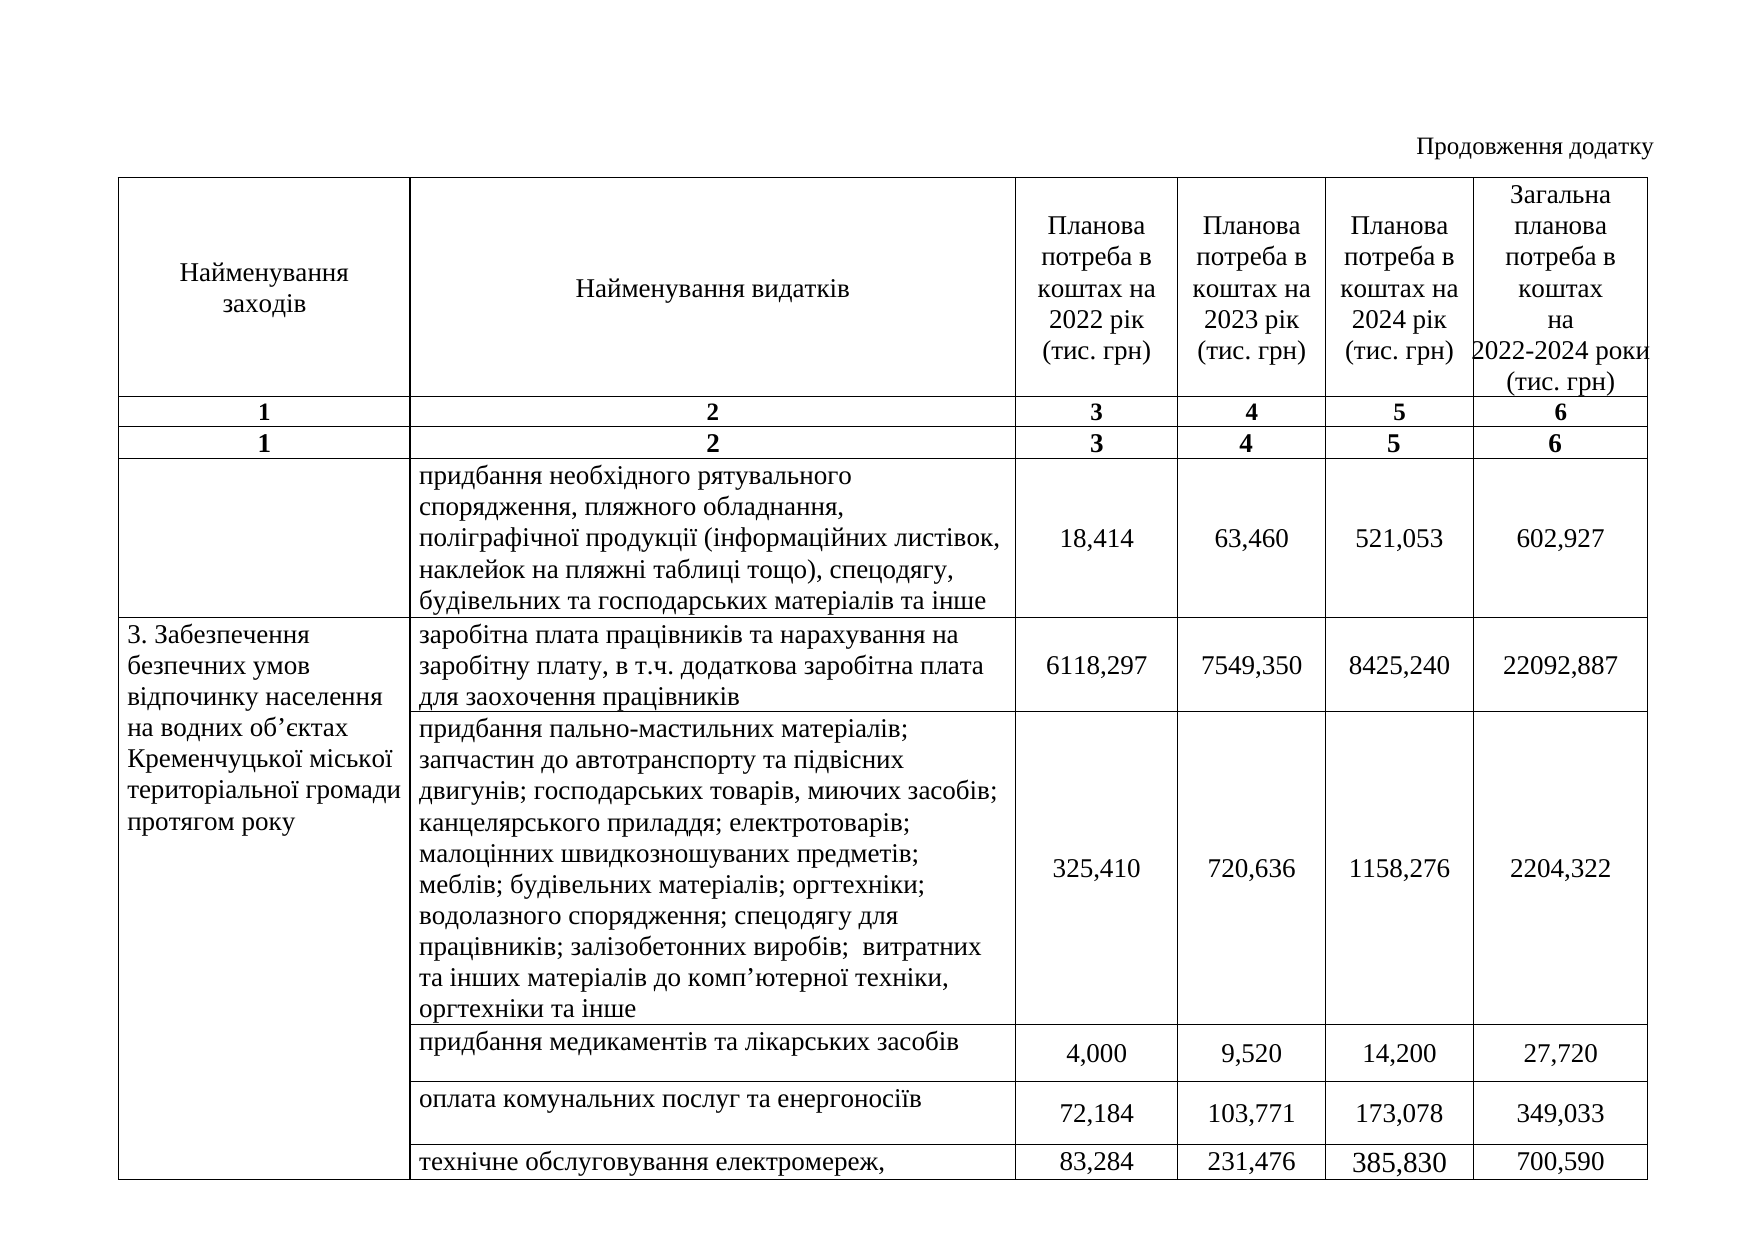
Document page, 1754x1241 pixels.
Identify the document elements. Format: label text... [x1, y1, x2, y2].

table_cell 8425,240 [1326, 618, 1473, 711]
table_cell 3. Забезпечення безпечних умов відпочинку населення на водних об’єктах Кременчуцької міської територіальної громади протягом року [119, 618, 409, 1178]
table_cell 6118,297 [1016, 618, 1177, 711]
table_cell 4 [1178, 427, 1325, 458]
table_cell оплата комунальних послуг та енергоносіїв [411, 1082, 1015, 1144]
table_cell 9,520 [1178, 1025, 1325, 1081]
table_header Планова потреба в коштах на 2022 рік (тис. грн) [1016, 178, 1177, 396]
table_cell 3 [1016, 427, 1177, 458]
table_cell 5 [1326, 397, 1473, 426]
table_cell 700,590 [1474, 1145, 1647, 1178]
table_header Планова потреба в коштах на 2024 рік (тис. грн) [1326, 178, 1473, 396]
table_cell 720,636 [1178, 712, 1325, 1024]
table_cell 173,078 [1326, 1082, 1473, 1144]
table_cell 14,200 [1326, 1025, 1473, 1081]
table_cell 6 [1474, 397, 1647, 426]
table_header Найменування заходів [119, 178, 409, 396]
table_cell придбання необхідного рятувального спорядження, пляжного обладнання, поліграфічної продукції (інформаційних листівок, наклейок на пляжні таблиці тощо), спецодягу, будівельних та господарських матеріалів та інше [411, 459, 1015, 617]
table_cell 3 [1016, 397, 1177, 426]
table_cell 349,033 [1474, 1082, 1647, 1144]
table_cell придбання пально-мастильних матеріалів; запчастин до автотранспорту та підвісних двигунів; господарських товарів, миючих засобів; канцелярського приладдя; електротоварів; малоцінних швидкозношуваних предметів; меблів; будівельних матеріалів; оргтехніки; водолазного спорядження; спецодягу для працівників; залізобетонних виробів; витратних та інших матеріалів до комп’ютерної техніки, оргтехніки та інше [411, 712, 1015, 1024]
table_cell 2 [411, 397, 1015, 426]
table_cell [119, 459, 409, 617]
table_cell 103,771 [1178, 1082, 1325, 1144]
table_cell 4,000 [1016, 1025, 1177, 1081]
table_cell 231,476 [1178, 1145, 1325, 1178]
table_cell 18,414 [1016, 459, 1177, 617]
table_cell 602,927 [1474, 459, 1647, 617]
table_cell 6 [1474, 427, 1647, 458]
table_cell 4 [1178, 397, 1325, 426]
table_cell 385,830 [1326, 1145, 1473, 1178]
table_cell 72,184 [1016, 1082, 1177, 1144]
table_cell 27,720 [1474, 1025, 1647, 1081]
table_cell 5 [1326, 427, 1473, 458]
table_cell 63,460 [1178, 459, 1325, 617]
table_cell 22092,887 [1474, 618, 1647, 711]
table_cell 2204,322 [1474, 712, 1647, 1024]
table_header Планова потреба в коштах на 2023 рік (тис. грн) [1178, 178, 1325, 396]
table_cell 7549,350 [1178, 618, 1325, 711]
table_cell заробітна плата працівників та нарахування на заробітну плату, в т.ч. додаткова заробітна плата для заохочення працівників [411, 618, 1015, 711]
table_cell 83,284 [1016, 1145, 1177, 1178]
table_cell 1158,276 [1326, 712, 1473, 1024]
table_cell 2 [411, 427, 1015, 458]
table_cell 325,410 [1016, 712, 1177, 1024]
table_cell 1 [119, 427, 409, 458]
table_header Загальна планова потреба в коштах на 2022-2024 роки (тис. грн) [1474, 178, 1647, 396]
table_header Найменування видатків [411, 178, 1015, 396]
table_cell 1 [119, 397, 409, 426]
table_cell 521,053 [1326, 459, 1473, 617]
table_cell придбання медикаментів та лікарських засобів [411, 1025, 1015, 1081]
